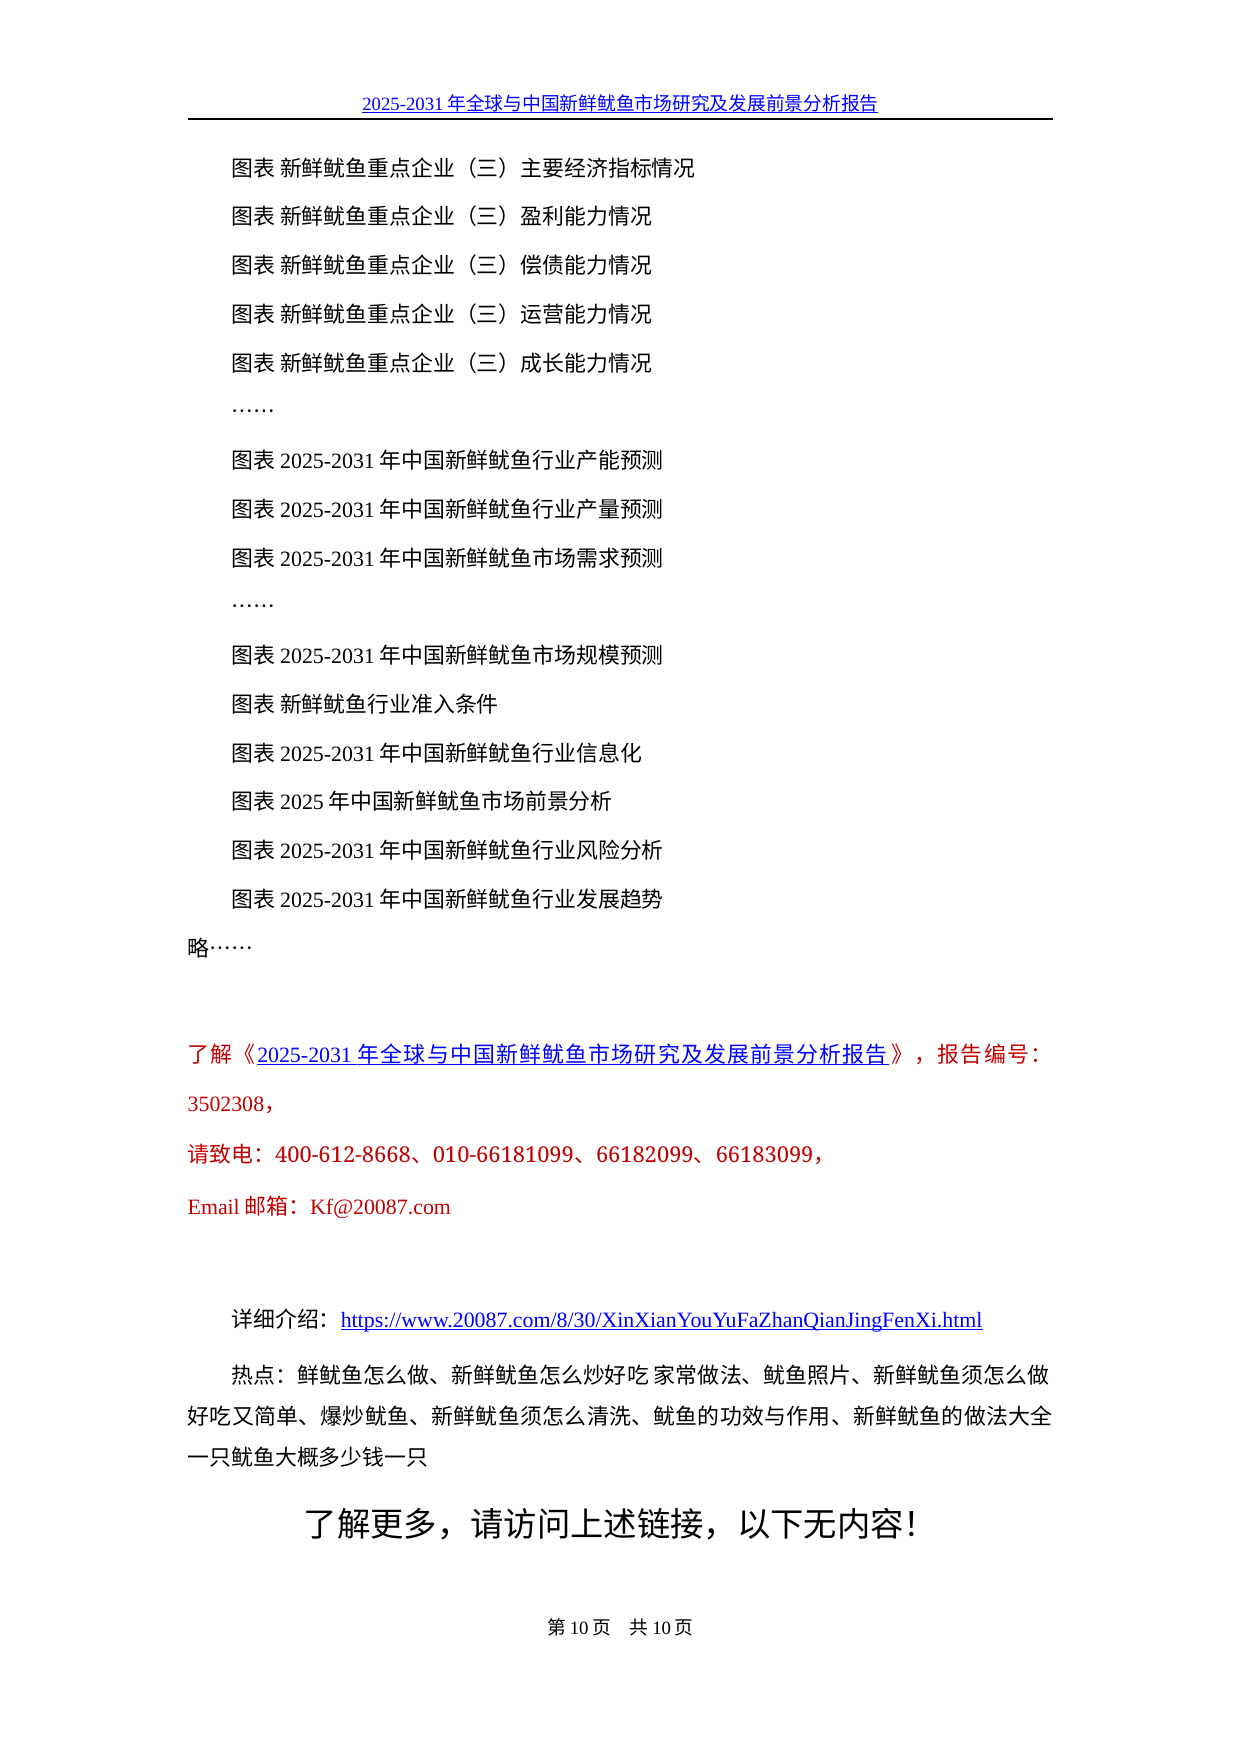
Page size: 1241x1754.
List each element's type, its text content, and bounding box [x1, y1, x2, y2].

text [187, 150, 1053, 963]
text 请致电：400-612-8668、010-66181099、66182099、66183099， [187, 1137, 1053, 1169]
text 详细介绍：https://www.20087.com/8/30/XinXianYouYuFaZhanQianJingFenXi.html [187, 1301, 1053, 1334]
text 了解《2025-2031年全球与中国新鲜鱿鱼市场研究及发展前景分析报告》，报告编号：3502308， [187, 1037, 1053, 1118]
title 了解更多，请访问上述链接，以下无内容！ [187, 1489, 1053, 1554]
text Email邮箱：Kf@20087.com [187, 1188, 1053, 1221]
text 热点：鲜鱿鱼怎么做、新鲜鱿鱼怎么炒好吃 家常做法、鱿鱼照片、新鲜鱿鱼须怎么做好吃又简单、爆炒鱿鱼、新鲜鱿鱼须怎么清洗、鱿鱼的功效与作用、新鲜鱿鱼的做法大全、一只鱿鱼大概多少钱一只 [187, 1358, 1053, 1472]
